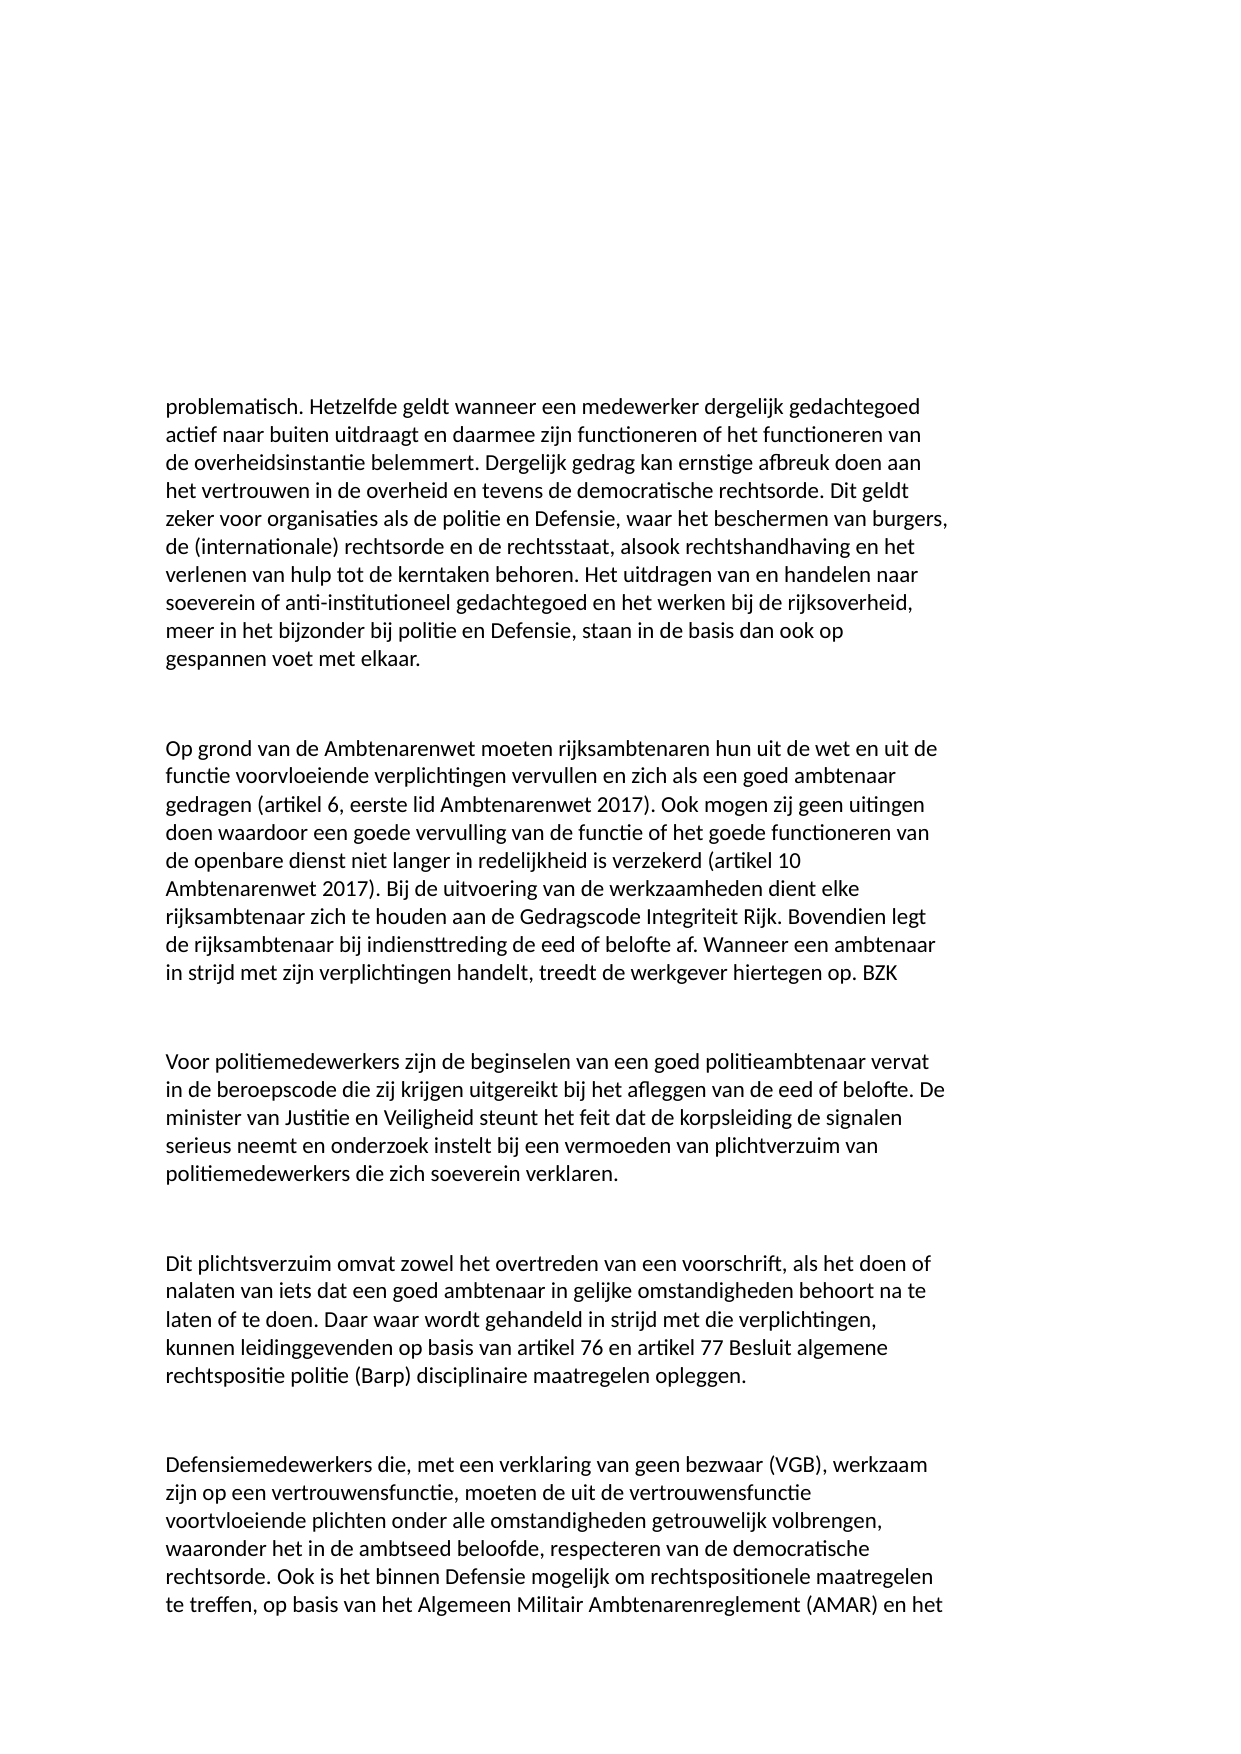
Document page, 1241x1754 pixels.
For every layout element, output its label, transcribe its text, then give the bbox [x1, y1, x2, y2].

text Dit plichtsverzuim omvat zowel het overtreden van een voorschrift, als het doen of nalaten van iets dat een goed ambtenaar in gelijke omstandigheden behoort na te laten of te doen. Daar waar wordt gehandeld in strijd met die verplichtingen, kunnen leidinggevenden op basis van artikel 76 en artikel 77 Besluit algemene rechtspositie politie (Barp) disciplinaire maatregelen opleggen. [165, 1249, 951, 1389]
text Voor politiemedewerkers zijn de beginselen van een goed politieambtenaar vervat in de beroepscode die zij krijgen uitgereikt bij het afleggen van de eed of belofte. De minister van Justitie en Veiligheid steunt het feit dat de korpsleiding de signalen serieus neemt en onderzoek instelt bij een vermoeden van plichtverzuim van politiemedewerkers die zich soeverein verklaren. [165, 1047, 951, 1187]
text Op grond van de Ambtenarenwet moeten rijksambtenaren hun uit de wet en uit de functie voorvloeiende verplichtingen vervullen en zich als een goed ambtenaar gedragen (artikel 6, eerste lid Ambtenarenwet 2017). Ook mogen zij geen uitingen doen waardoor een goede vervulling van de functie of het goede functioneren van de openbare dienst niet langer in redelijkheid is verzekerd (artikel 10 Ambtenarenwet 2017). Bij de uitvoering van de werkzaamheden dient elke rijksambtenaar zich te houden aan de Gedragscode Integriteit Rijk. Bovendien legt de rijksambtenaar bij indiensttreding de eed of belofte af. Wanneer een ambtenaar in strijd met zijn verplichtingen handelt, treedt de werkgever hiertegen op. BZK [165, 734, 951, 986]
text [165, 392, 951, 672]
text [165, 1450, 951, 1618]
